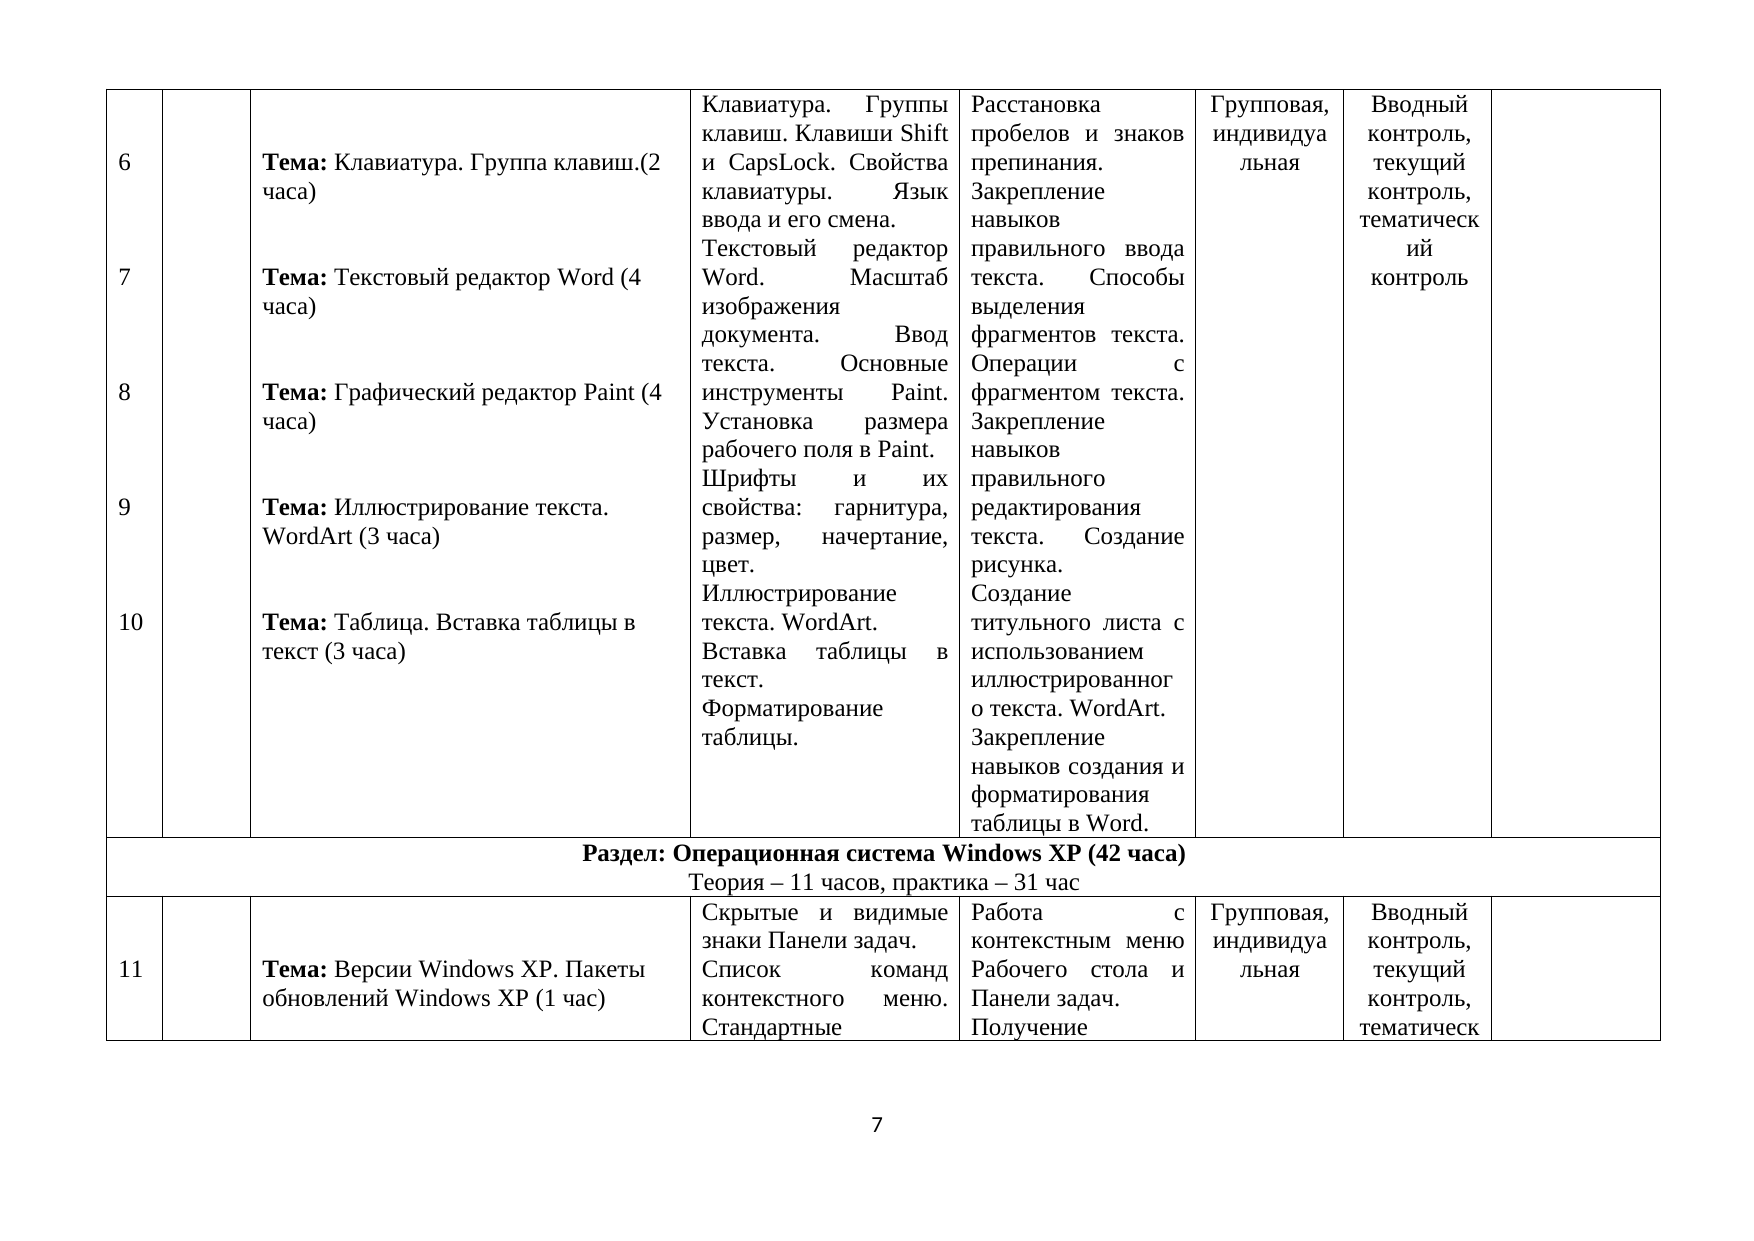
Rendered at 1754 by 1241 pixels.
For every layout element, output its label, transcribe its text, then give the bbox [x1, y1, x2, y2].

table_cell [1344, 90, 1491, 837]
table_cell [960, 897, 1195, 1040]
table_cell Групповая, индивидуальная [1196, 90, 1343, 837]
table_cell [691, 897, 959, 1040]
table_cell Расстановка пробелов и знаков препинания. Закрепление навыков правильного ввода текста. Способы выделения фрагментов текста. Операции с фрагментом текста. Закрепление навыков правильного редактирования текста. Создание рисунка. Создание титульного листа с использованием иллюстрированного текста. WordArt. Закрепление навыков создания и форматирования таблицы в Word. [960, 90, 1195, 837]
table_cell Клавиатура. Группы клавиш. Клавиши Shift и CapsLock. Свойства клавиатуры. Язык ввода и его смена. Текстовый редактор Word. Масштаб изображения документа. Ввод текста. Основные инструменты Paint. Установка размера рабочего поля в Paint. Шрифты и их свойства: гарнитура, размер, начертание, цвет. Иллюстрирование текста. WordArt. Вставка таблицы в текст. Форматирование таблицы. [691, 90, 959, 837]
table_cell [163, 90, 250, 837]
table_cell [1492, 897, 1660, 1040]
table_cell Раздел: Операционная система Windows XP (42 часа) Теория – 11 часов, практика – 31 час [107, 838, 1660, 896]
table_cell 6 7 8 9 10 [107, 90, 162, 837]
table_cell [1344, 897, 1491, 1040]
table_cell [163, 897, 250, 1040]
table_cell [1492, 90, 1660, 837]
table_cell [1196, 897, 1343, 1040]
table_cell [251, 897, 690, 1040]
table_cell Тема: Клавиатура. Группа клавиш.(2 часа) Тема: Текстовый редактор Word (4 часа) Тема: Графический редактор Paint (4 часа) Тема: Иллюстрирование текста. WordArt (3 часа) Тема: Таблица. Вставка таблицы в текст (3 часа) [251, 90, 690, 837]
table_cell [107, 897, 162, 1040]
